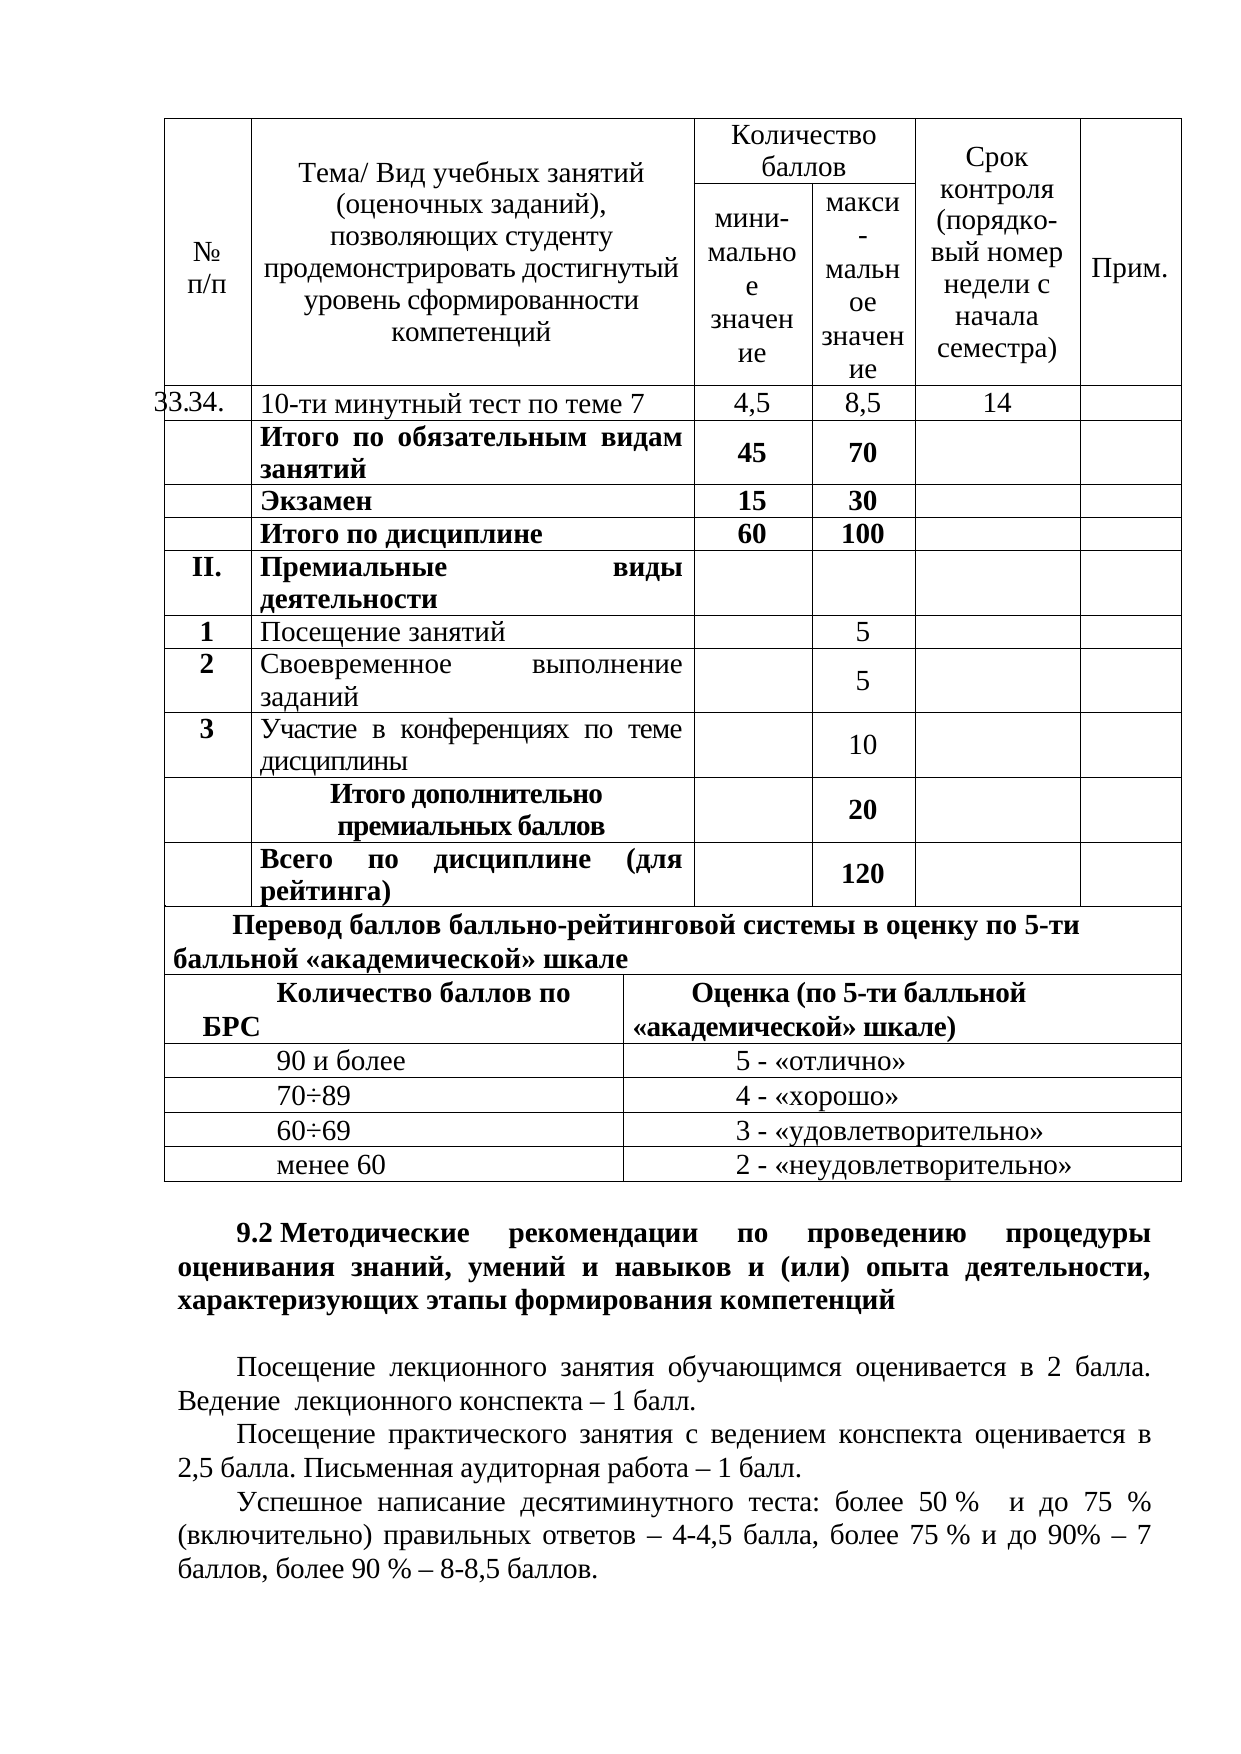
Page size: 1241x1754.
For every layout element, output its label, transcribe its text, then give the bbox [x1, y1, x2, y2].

table_cell 60 [695, 518, 812, 550]
table_cell 15 [695, 485, 812, 517]
table_cell 10-ти минутный тест по теме 7 [252, 386, 694, 420]
table_cell Итого дополнительно премиальных баллов [252, 778, 694, 842]
table_cell [695, 616, 812, 647]
table_cell 10 [813, 713, 915, 777]
table_cell [916, 551, 1080, 615]
table_cell 30 [813, 485, 915, 517]
table_cell 4,5 [695, 386, 812, 420]
table_cell [165, 485, 251, 517]
text Посещение практического занятия с ведением конспекта оценивается в 2,5 балла. Письменная аудиторная работа ‒ 1 балл. [177, 1417, 1152, 1484]
table_cell 45 [695, 421, 812, 484]
table_cell 5 - «отлично» [624, 1044, 1181, 1077]
table_cell [1081, 551, 1181, 615]
table_header Количество баллов [695, 119, 915, 183]
table_cell [165, 518, 251, 550]
table_cell [1081, 843, 1181, 906]
table_cell [165, 843, 251, 906]
table_cell [695, 843, 812, 906]
table_cell 2 - «неудовлетворительно» [624, 1147, 1181, 1181]
table_cell Итого по дисциплине [252, 518, 694, 550]
table_cell макси-мальное значение [813, 184, 915, 385]
table_cell 90 и более [165, 1044, 623, 1077]
table_cell [695, 713, 812, 777]
table_cell [1081, 778, 1181, 842]
table_cell [695, 778, 812, 842]
table_cell [1081, 616, 1181, 647]
table_cell Количество баллов по БРС [165, 975, 623, 1042]
table_cell Посещение занятий [252, 616, 694, 647]
table_cell 5 [813, 616, 915, 647]
table_cell [1081, 713, 1181, 777]
table_cell [916, 518, 1080, 550]
table_cell Своевременное выполнение заданий [252, 649, 694, 712]
table_cell 1 [165, 616, 251, 647]
table_cell [695, 551, 812, 615]
table_cell [1081, 386, 1181, 420]
table_cell 2 [165, 649, 251, 712]
text Посещение лекционного занятия обучающимся оценивается в 2 балла. Ведение лекционного конспекта – 1 балл. [177, 1349, 1152, 1417]
table_cell 100 [813, 518, 915, 550]
table_cell 120 [813, 843, 915, 906]
table_cell 8,5 [813, 386, 915, 420]
table_cell Оценка (по 5-ти балльной «академической» шкале) [624, 975, 1181, 1042]
table_cell 3 - «удовлетворительно» [624, 1113, 1181, 1146]
table_cell 60÷69 [165, 1113, 623, 1146]
table_cell [916, 616, 1080, 647]
table_cell 70 [813, 421, 915, 484]
table_cell [1081, 485, 1181, 517]
table_cell Перевод баллов балльно-рейтинговой системы в оценку по 5-ти балльной «академической» шкале [165, 907, 1181, 974]
table_cell [813, 551, 915, 615]
table_cell 3 [165, 713, 251, 777]
table_header № п/п [165, 119, 251, 385]
table_cell [916, 649, 1080, 712]
table_cell [1081, 649, 1181, 712]
table_cell Итого по обязательным видам занятий [252, 421, 694, 484]
table_cell [916, 485, 1080, 517]
table_cell 4 - «хорошо» [624, 1078, 1181, 1112]
table_cell менее 60 [165, 1147, 623, 1181]
table_cell 5 [813, 649, 915, 712]
table_header Прим. [1081, 119, 1181, 385]
table_header Тема/ Вид учебных занятий (оценочных заданий), позволяющих студенту продемонстрировать достигнутый уровень сформированности компетенций [252, 119, 694, 385]
table_cell [165, 778, 251, 842]
table_cell [165, 386, 251, 420]
table_cell [165, 421, 251, 484]
text Успешное написание десятиминутного теста: более 50 % и до 75 % (включительно) правильных ответов – 4-4,5 балла, более 75 % и до 90% – 7 баллов, более 90 % – 8-8,5 баллов. [177, 1484, 1152, 1584]
table_cell 20 [813, 778, 915, 842]
table_cell 70÷89 [165, 1078, 623, 1112]
text 9.2 Методические рекомендации по проведению процедуры оценивания знаний, умений и навыков и (или) опыта деятельности, характеризующих этапы формирования компетенций [177, 1215, 1152, 1316]
table_cell мини-мальное значение [695, 184, 812, 385]
table_cell Участие в конференциях по теме дисциплины [252, 713, 694, 777]
table_cell Всего по дисциплине (для рейтинга) [252, 843, 694, 906]
table_cell [916, 713, 1080, 777]
table_cell Премиальные виды деятельности [252, 551, 694, 615]
table_cell [695, 649, 812, 712]
table_cell 14 [916, 386, 1080, 420]
table_cell [916, 778, 1080, 842]
table_cell [916, 843, 1080, 906]
table_cell [1081, 421, 1181, 484]
table_cell [1081, 518, 1181, 550]
table_header Срок контроля (порядко-вый номер недели с начала семестра) [916, 119, 1080, 385]
table_cell [916, 421, 1080, 484]
table_cell Экзамен [252, 485, 694, 517]
table_cell II. [165, 551, 251, 615]
